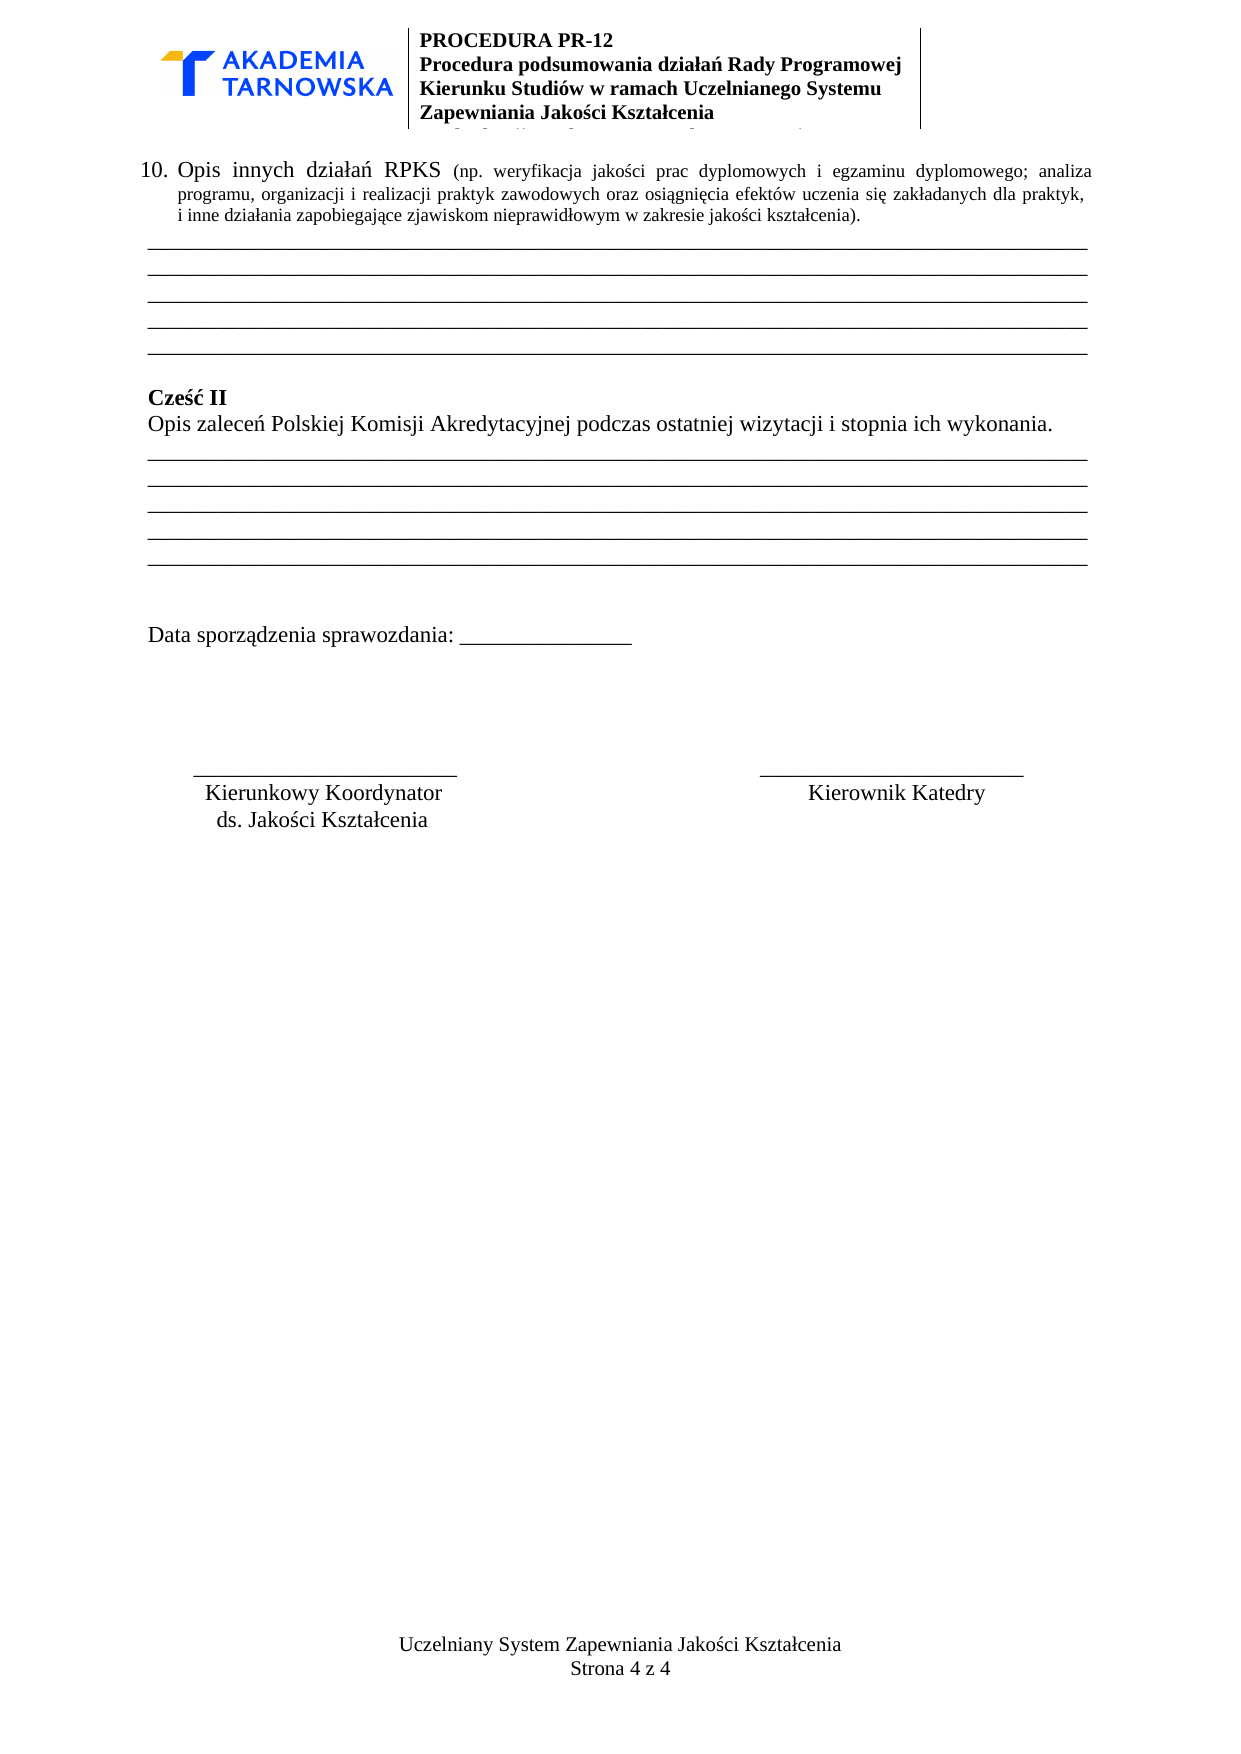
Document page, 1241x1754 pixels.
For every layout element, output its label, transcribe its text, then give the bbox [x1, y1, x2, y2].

text _______________________ _______________________ [148, 753, 1093, 779]
text Cześć II [148, 384, 1093, 410]
text Kierunkowy Koordynator Kierownik Katedry [148, 779, 1093, 806]
picture [158, 49, 397, 98]
text __________________________________________________________________________________________________________________________________________________________________________________________________________________________________________________________________________________________________________________________________________________________________________________________________________________________ [148, 437, 1093, 568]
list Opis innych działań RPKS (np. weryfikacja jakości prac dyplomowych i egzaminu dyplomowego; analiza programu, organizacji i realizacji praktyk zawodowych oraz osiągnięcia efektów uczenia się zakładanych dla praktyk, i inne działania zapobiegające zjawiskom nieprawidłowym w zakresie jakości kształcenia). [140, 156, 1093, 226]
text Data sporządzenia sprawozdania: _______________ [148, 621, 1093, 648]
text Opis zaleceń Polskiej Komisji Akredytacyjnej podczas ostatniej wizytacji i stopnia ich wykonania. [148, 410, 1093, 437]
text __________________________________________________________________________________________________________________________________________________________________________________________________________________________________________________________________________________________________________________________________________________________________________________________________________________________ [148, 226, 1093, 358]
text ds. Jakości Kształcenia [148, 806, 1093, 832]
